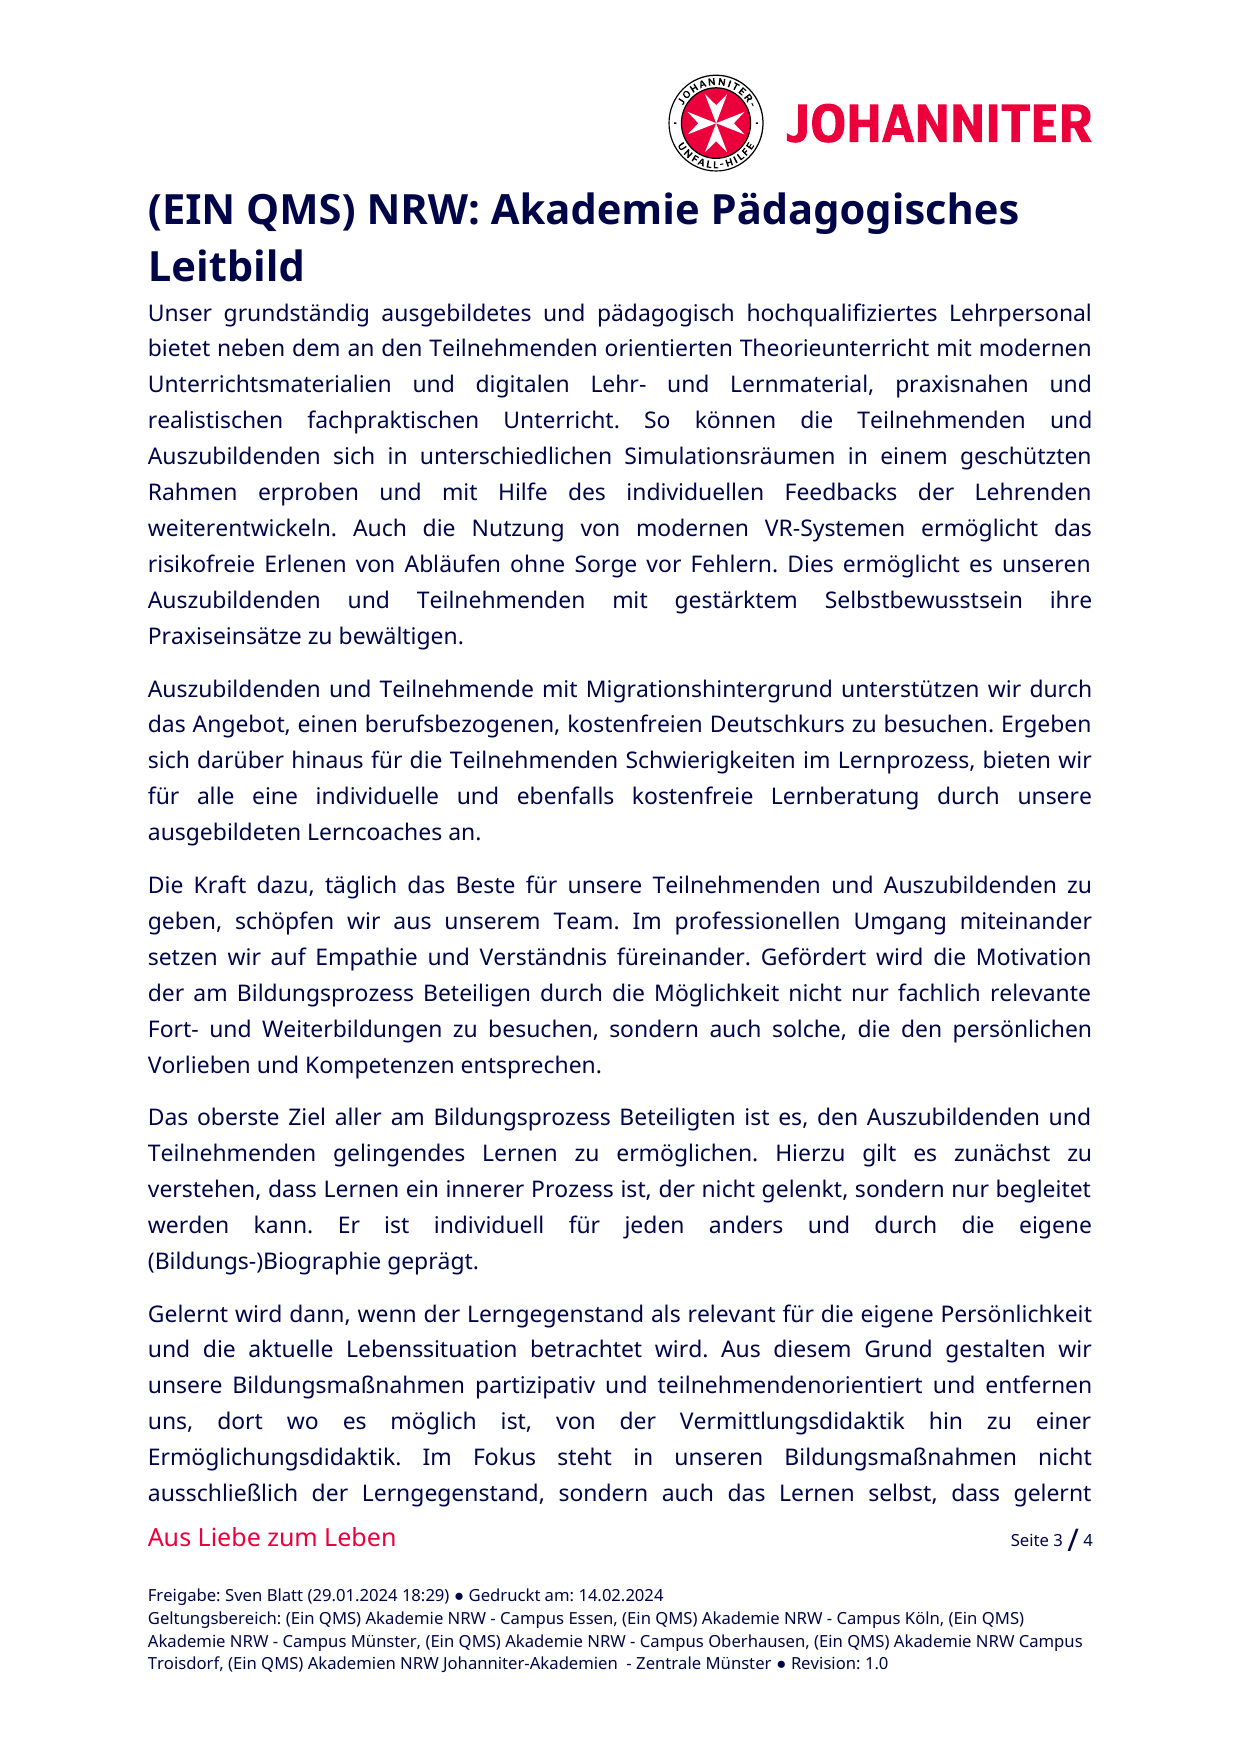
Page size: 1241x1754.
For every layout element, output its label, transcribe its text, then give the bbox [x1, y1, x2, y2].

text Unser grundständig ausgebildetes und pädagogisch hochqualifiziertes Lehrpersonal bietet neben dem an den Teilnehmenden orientierten Theorieunterricht mit modernen Unterrichtsmaterialien und digitalen Lehr- und Lernmaterial, praxisnahen und realistischen fachpraktischen Unterricht. So können die Teilnehmenden und Auszubildenden sich in unterschiedlichen Simulationsräumen in einem geschützten Rahmen erproben und mit Hilfe des individuellen Feedbacks der Lehrenden weiterentwickeln. Auch die Nutzung von modernen VR-Systemen ermöglicht das risikofreie Erlenen von Abläufen ohne Sorge vor Fehlern. Dies ermöglicht es unseren Auszubildenden und Teilnehmenden mit gestärktem Selbstbewusstsein ihre Praxiseinsätze zu bewältigen. [148, 296, 1093, 651]
text Das oberste Ziel aller am Bildungsprozess Beteiligten ist es, den Auszubildenden und Teilnehmenden gelingendes Lernen zu ermöglichen. Hierzu gilt es zunächst zu verstehen, dass Lernen ein innerer Prozess ist, der nicht gelenkt, sondern nur begleitet werden kann. Er ist individuell für jeden anders und durch die eigene (Bildungs-)Biographie geprägt. [148, 1101, 1093, 1276]
text Die Kraft dazu, täglich das Beste für unsere Teilnehmenden und Auszubildenden zu geben, schöpfen wir aus unserem Team. Im professionellen Umgang miteinander setzen wir auf Empathie und Verständnis füreinander. Gefördert wird die Motivation der am Bildungsprozess Beteiligen durch die Möglichkeit nicht nur fachlich relevante Fort- und Weiterbildungen zu besuchen, sondern auch solche, die den persönlichen Vorlieben und Kompetenzen entsprechen. [148, 869, 1093, 1080]
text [148, 1297, 1093, 1508]
text Auszubildenden und Teilnehmende mit Migrationshintergrund unterstützen wir durch das Angebot, einen berufsbezogenen, kostenfreien Deutschkurs zu besuchen. Ergeben sich darüber hinaus für die Teilnehmenden Schwierigkeiten im Lernprozess, bieten wir für alle eine individuelle und ebenfalls kostenfreie Lernberatung durch unsere ausgebildeten Lerncoaches an. [148, 672, 1093, 847]
